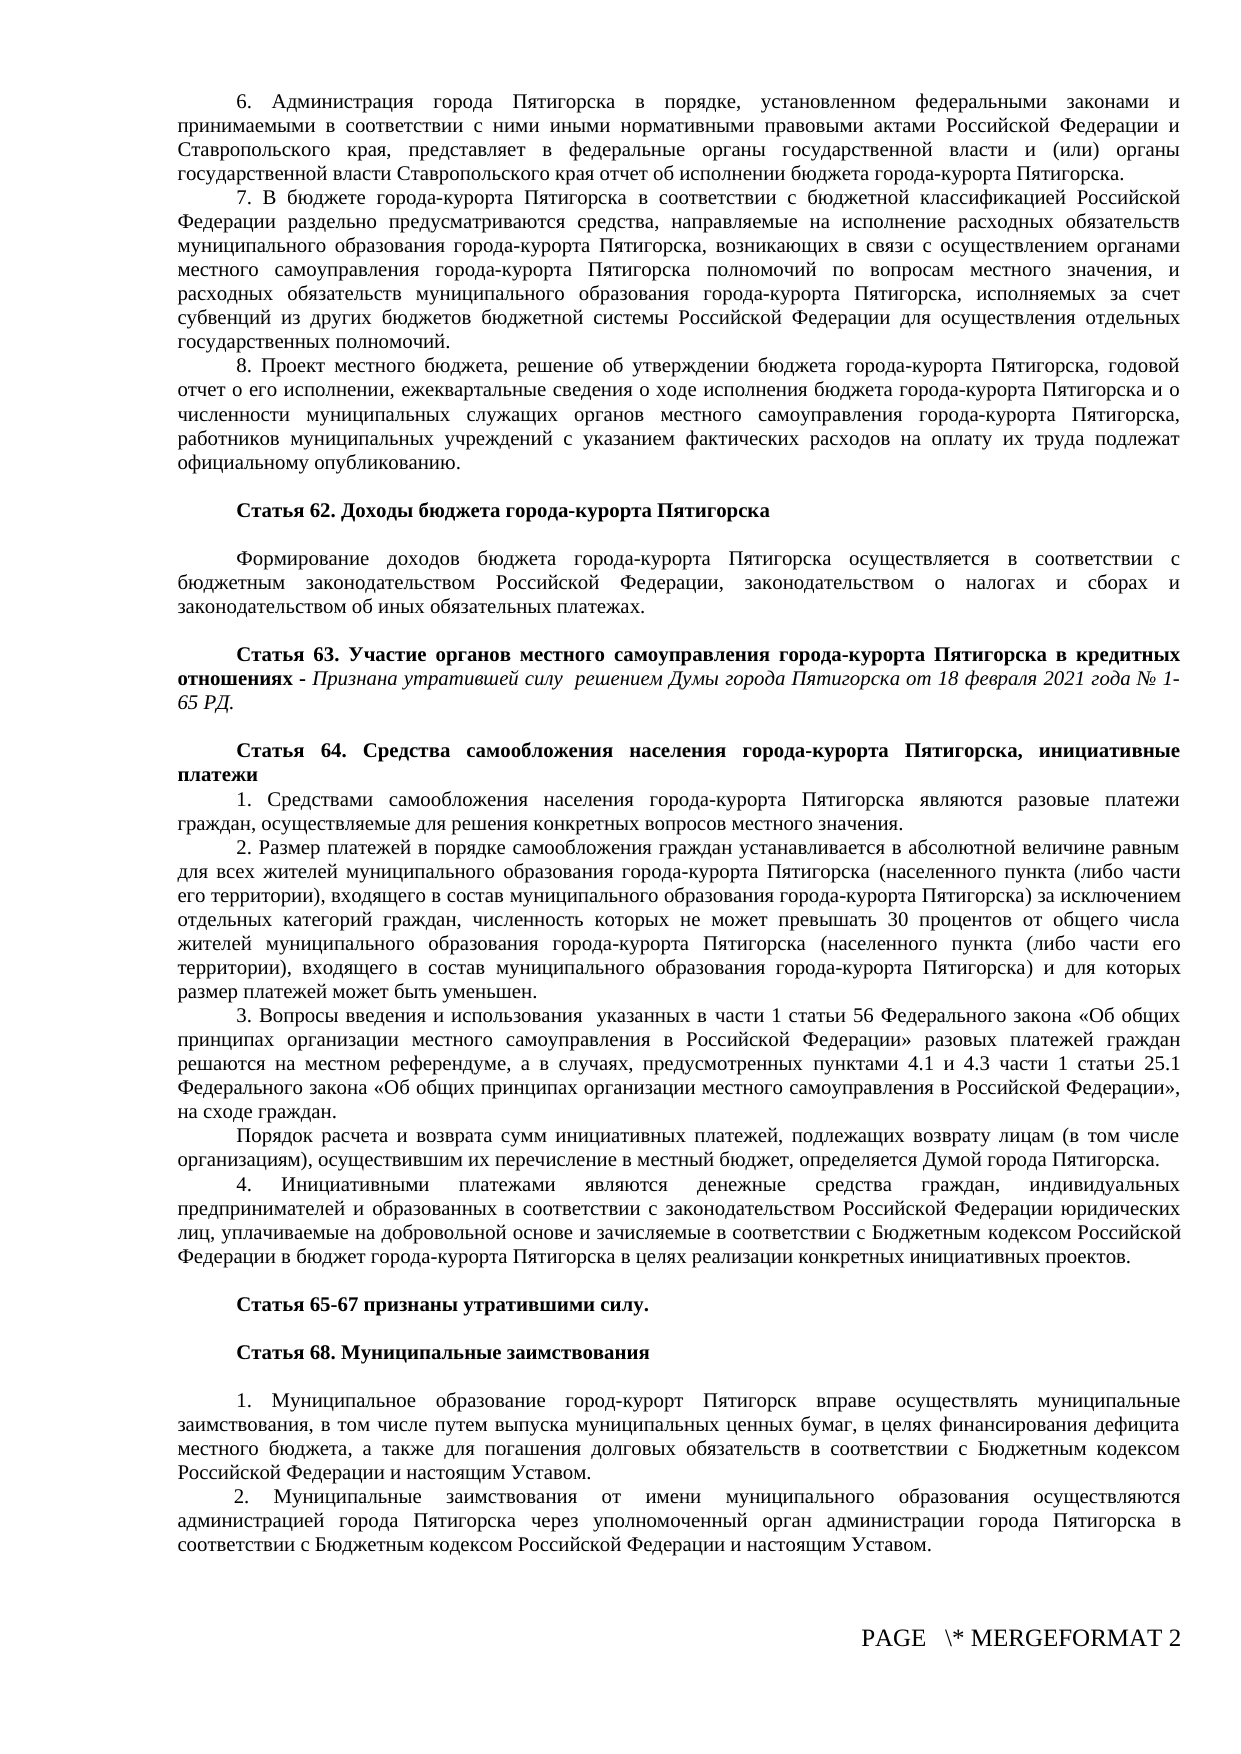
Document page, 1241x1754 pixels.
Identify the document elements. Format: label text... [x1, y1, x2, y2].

text 4. Инициативными платежами являются денежные средства граждан, индивидуальных предпринимателей и образованных в соответствии с законодательством Российской Федерации юридических лиц, уплачиваемые на добровольной основе и зачисляемые в соответствии с Бюджетным кодексом Российской Федерации в бюджет города-курорта Пятигорска в целях реализации конкретных инициативных проектов. [177, 1171, 1181, 1268]
text Статья 64. Средства самообложения населения города-курорта Пятигорска, инициативные платежи [177, 738, 1181, 786]
text 2. Размер платежей в порядке самообложения граждан устанавливается в абсолютной величине равным для всех жителей муниципального образования города-курорта Пятигорска (населенного пункта (либо части его территории), входящего в состав муниципального образования города-курорта Пятигорска) за исключением отдельных категорий граждан, численность которых не может превышать 30 процентов от общего числа жителей муниципального образования города-курорта Пятигорска (населенного пункта (либо части его территории), входящего в состав муниципального образования города-курорта Пятигорска) и для которых размер платежей может быть уменьшен. [177, 834, 1181, 1003]
text 7. В бюджете города-курорта Пятигорска в соответствии с бюджетной классификацией Российской Федерации раздельно предусматриваются средства, направляемые на исполнение расходных обязательств муниципального образования города-курорта Пятигорска, возникающих в связи с осуществлением органами местного самоуправления города-курорта Пятигорска полномочий по вопросам местного значения, и расходных обязательств муниципального образования города-курорта Пятигорска, исполняемых за счет субвенций из других бюджетов бюджетной системы Российской Федерации для осуществления отдельных государственных полномочий. [177, 185, 1181, 353]
text Формирование доходов бюджета города-курорта Пятигорска осуществляется в соответствии с бюджетным законодательством Российской Федерации, законодательством о налогах и сборах и законодательством об иных обязательных платежах. [177, 546, 1181, 618]
text Статья 65-67 признаны утратившими силу. [177, 1292, 1181, 1316]
text 1. Средствами самообложения населения города-курорта Пятигорска являются разовые платежи граждан, осуществляемые для решения конкретных вопросов местного значения. [177, 786, 1181, 834]
text 3. Вопросы введения и использования указанных в части 1 статьи 56 Федерального закона «Об общих принципах организации местного самоуправления в Российской Федерации» разовых платежей граждан решаются на местном референдуме, а в случаях, предусмотренных пунктами 4.1 и 4.3 части 1 статьи 25.1 Федерального закона «Об общих принципах организации местного самоуправления в Российской Федерации», на сходе граждан. [177, 1003, 1181, 1123]
text 6. Администрация города Пятигорска в порядке, установленном федеральными законами и принимаемыми в соответствии с ними иными нормативными правовыми актами Российской Федерации и Ставропольского края, представляет в федеральные органы государственной власти и (или) органы государственной власти Ставропольского края отчет об исполнении бюджета города-курорта Пятигорска. [177, 89, 1181, 185]
text Статья 63. Участие органов местного самоуправления города-курорта Пятигорска в кредитных отношениях - Признана утратившей силу решением Думы города Пятигорска от 18 февраля 2021 года № 1-65 РД. [177, 642, 1181, 714]
text Статья 62. Доходы бюджета города-курорта Пятигорска [177, 498, 1181, 522]
text 2. Муниципальные заимствования от имени муниципального образования осуществляются администрацией города Пятигорска через уполномоченный орган администрации города Пятигорска в соответствии с Бюджетным кодексом Российской Федерации и настоящим Уставом. [177, 1484, 1181, 1556]
text 1. Муниципальное образование город-курорт Пятигорск вправе осуществлять муниципальные заимствования, в том числе путем выпуска муниципальных ценных бумаг, в целях финансирования дефицита местного бюджета, а также для погашения долговых обязательств в соответствии с Бюджетным кодексом Российской Федерации и настоящим Уставом. [177, 1388, 1181, 1484]
text Статья 68. Муниципальные заимствования [177, 1340, 1181, 1364]
text 8. Проект местного бюджета, решение об утверждении бюджета города-курорта Пятигорска, годовой отчет о его исполнении, ежеквартальные сведения о ходе исполнения бюджета города-курорта Пятигорска и о численности муниципальных служащих органов местного самоуправления города-курорта Пятигорска, работников муниципальных учреждений с указанием фактических расходов на оплату их труда подлежат официальному опубликованию. [177, 353, 1181, 474]
text Порядок расчета и возврата сумм инициативных платежей, подлежащих возврату лицам (в том числе организациям), осуществившим их перечисление в местный бюджет, определяется Думой города Пятигорска. [177, 1123, 1181, 1171]
